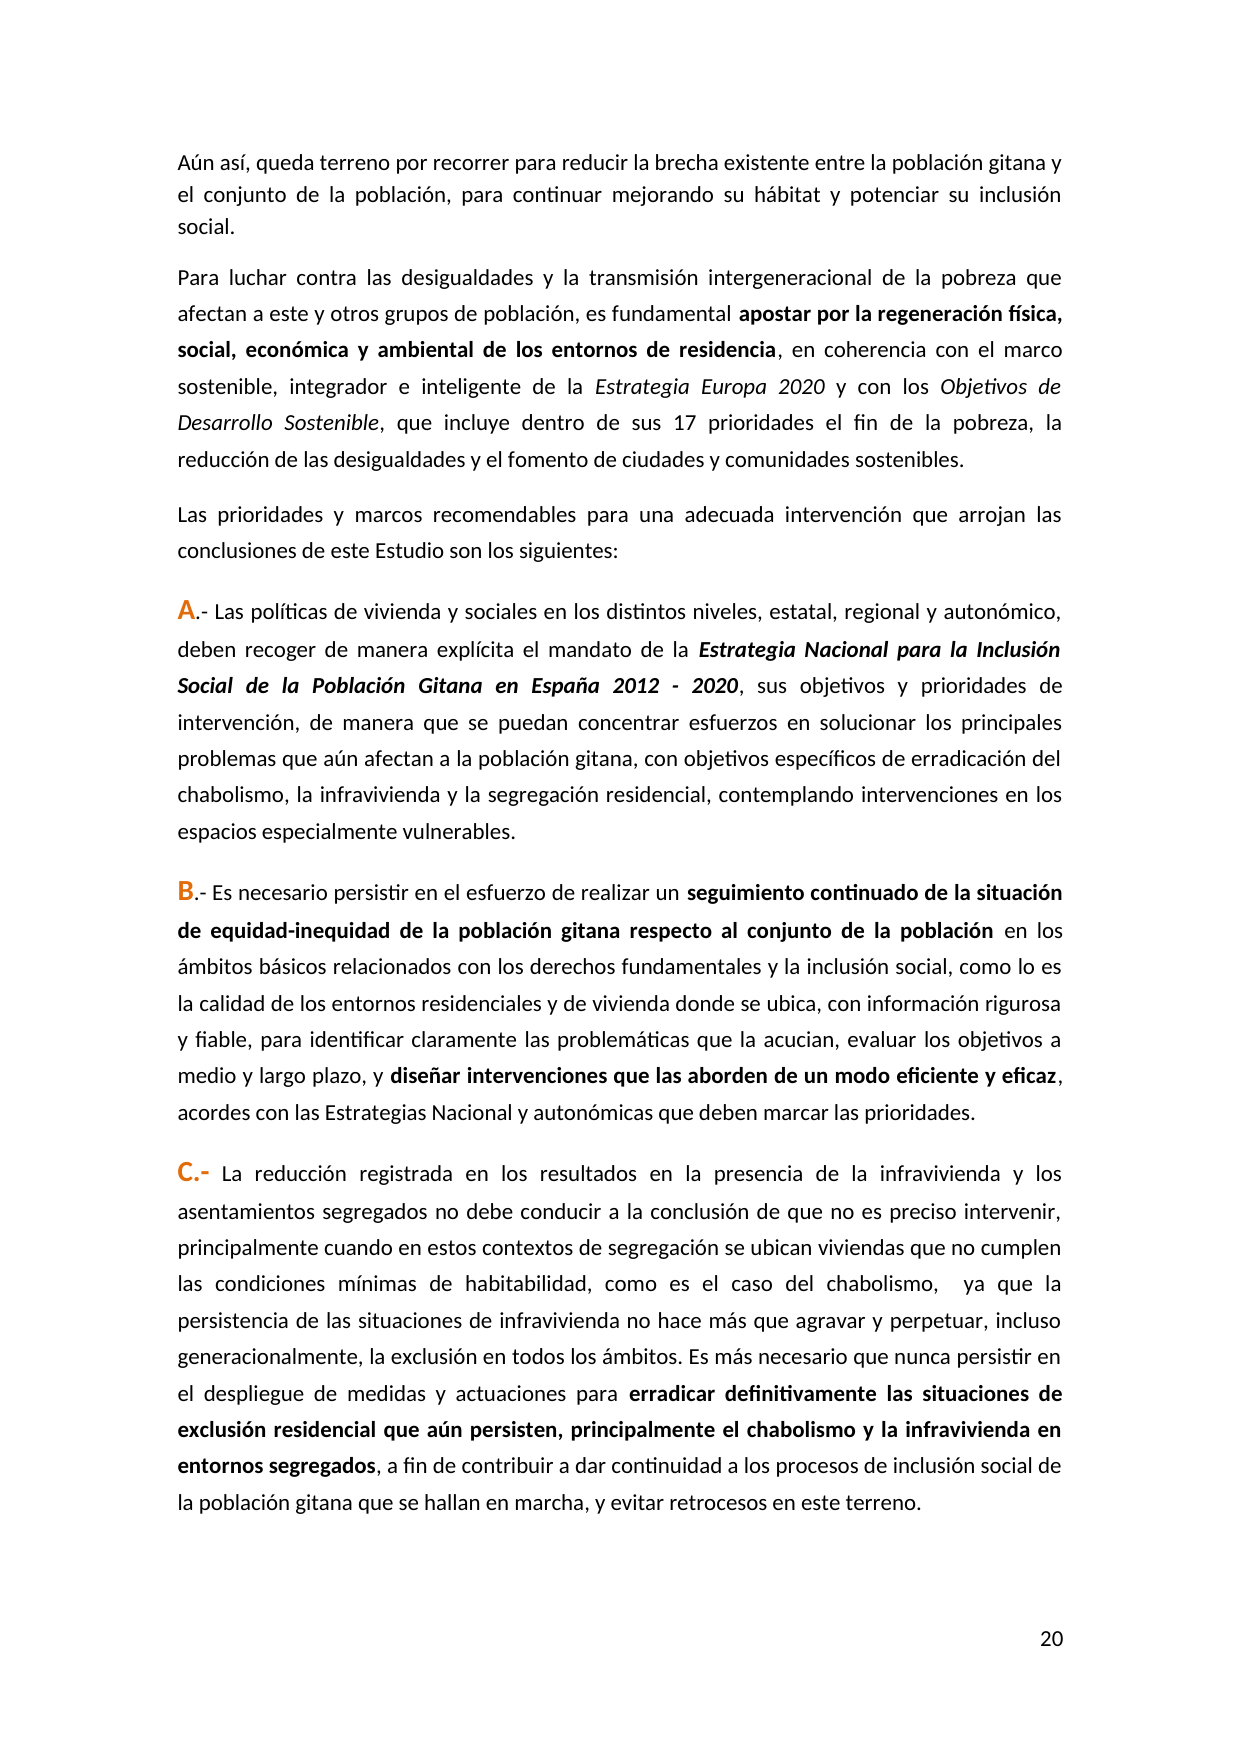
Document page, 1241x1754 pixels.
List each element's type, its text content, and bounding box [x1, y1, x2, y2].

text Para luchar contra las desigualdades y la transmisión intergeneracional de la pobreza que afectan a este y otros grupos de población, es fundamental apostar por la regeneración física, social, económica y ambiental de los entornos de residencia, en coherencia con el marco sostenible, integrador e inteligente de la Estrategia Europa 2020 y con los Objetivos de Desarrollo Sostenible, que incluye dentro de sus 17 prioridades el fin de la pobreza, la reducción de las desigualdades y el fomento de ciudades y comunidades sostenibles. [177, 263, 1063, 473]
text Las prioridades y marcos recomendables para una adecuada intervención que arrojan las conclusiones de este Estudio son los siguientes: [177, 500, 1063, 564]
text A.- Las políticas de vivienda y sociales en los distintos niveles, estatal, regional y autonómico, deben recoger de manera explícita el mandato de la Estrategia Nacional para la Inclusión Social de la Población Gitana en España 2012 - 2020, sus objetivos y prioridades de intervención, de manera que se puedan concentrar esfuerzos en solucionar los principales problemas que aún afectan a la población gitana, con objetivos específicos de erradicación del chabolismo, la infravivienda y la segregación residencial, contemplando intervenciones en los espacios especialmente vulnerables. [177, 591, 1063, 845]
text Aún así, queda terreno por recorrer para reducir la brecha existente entre la población gitana y el conjunto de la población, para continuar mejorando su hábitat y potenciar su inclusión social. [177, 148, 1063, 240]
text B.- Es necesario persistir en el esfuerzo de realizar un seguimiento continuado de la situación de equidad-inequidad de la población gitana respecto al conjunto de la población en los ámbitos básicos relacionados con los derechos fundamentales y la inclusión social, como lo es la calidad de los entornos residenciales y de vivienda donde se ubica, con información rigurosa y fiable, para identificar claramente las problemáticas que la acucian, evaluar los objetivos a medio y largo plazo, y diseñar intervenciones que las aborden de un modo eficiente y eficaz, acordes con las Estrategias Nacional y autonómicas que deben marcar las prioridades. [177, 872, 1063, 1126]
text C.- La reducción registrada en los resultados en la presencia de la infravivienda y los asentamientos segregados no debe conducir a la conclusión de que no es preciso intervenir, principalmente cuando en estos contextos de segregación se ubican viviendas que no cumplen las condiciones mínimas de habitabilidad, como es el caso del chabolismo, ya que la persistencia de las situaciones de infravivienda no hace más que agravar y perpetuar, incluso generacionalmente, la exclusión en todos los ámbitos. Es más necesario que nunca persistir en el despliegue de medidas y actuaciones para erradicar definitivamente las situaciones de exclusión residencial que aún persisten, principalmente el chabolismo y la infravivienda en entornos segregados, a fin de contribuir a dar continuidad a los procesos de inclusión social de la población gitana que se hallan en marcha, y evitar retrocesos en este terreno. [177, 1153, 1063, 1516]
